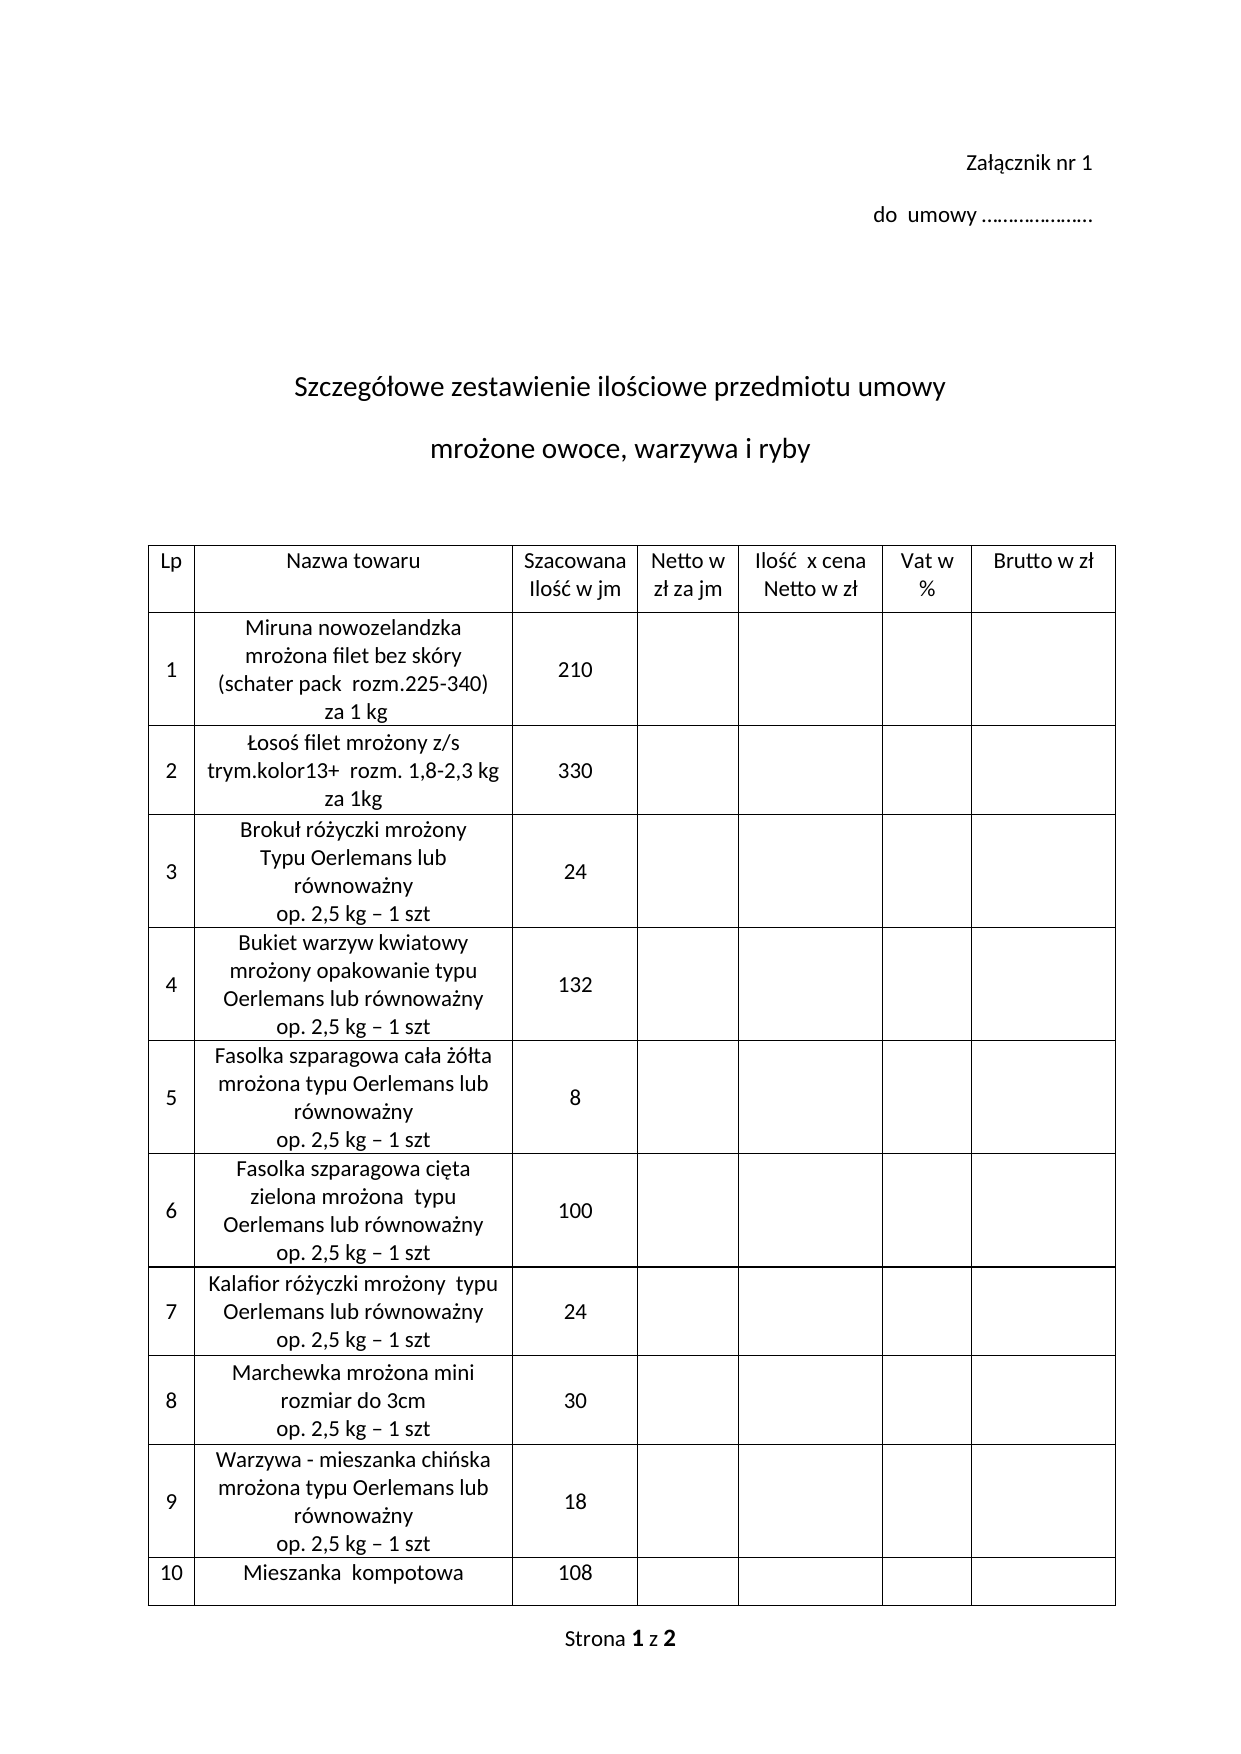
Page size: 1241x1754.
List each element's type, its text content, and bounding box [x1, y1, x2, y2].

table_cell [739, 613, 882, 725]
table_cell [638, 1041, 738, 1153]
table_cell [195, 1558, 512, 1605]
table_cell Fasolka szparagowa cięta zielona mrożona typu Oerlemans lub równoważny op. 2,5 kg – 1 szt [195, 1154, 512, 1266]
table_header Ilość x cena Netto w zł [739, 546, 882, 612]
table_cell [972, 1558, 1115, 1605]
table_cell [638, 928, 738, 1040]
table_cell [972, 613, 1115, 725]
table_cell [972, 1445, 1115, 1557]
table_cell [883, 1558, 971, 1605]
table_cell Warzywa - mieszanka chińska mrożona typu Oerlemans lub równoważny op. 2,5 kg – 1 szt [195, 1445, 512, 1557]
table_cell 10 [149, 1558, 194, 1605]
table_cell [883, 1041, 971, 1153]
table_cell 7 [149, 1268, 194, 1355]
table_cell [739, 815, 882, 927]
table_cell 9 [149, 1445, 194, 1557]
table_cell [883, 815, 971, 927]
table_cell 6 [149, 1154, 194, 1266]
table_cell [638, 1154, 738, 1266]
table_cell [972, 1041, 1115, 1153]
table_cell 100 [513, 1154, 637, 1266]
table_cell Brokuł różyczki mrożony Typu Oerlemans lub równoważny op. 2,5 kg – 1 szt [195, 815, 512, 927]
table_cell 8 [149, 1356, 194, 1444]
table_cell [638, 1445, 738, 1557]
table_cell 1 [149, 613, 194, 725]
table_cell 4 [149, 928, 194, 1040]
table_cell [883, 1154, 971, 1266]
table_header Nazwa towaru [195, 546, 512, 612]
table_cell Kalafior różyczki mrożony typu Oerlemans lub równoważny op. 2,5 kg – 1 szt [195, 1268, 512, 1355]
table_header Netto w zł za jm [638, 546, 738, 612]
table_cell Bukiet warzyw kwiatowy mrożony opakowanie typu Oerlemans lub równoważny op. 2,5 kg – 1 szt [195, 928, 512, 1040]
table_cell [739, 1154, 882, 1266]
table_cell [972, 1154, 1115, 1266]
table_cell 108 [513, 1558, 637, 1605]
table_header Lp [149, 546, 194, 612]
table_cell 132 [513, 928, 637, 1040]
table_cell [638, 1558, 738, 1605]
table_cell 2 [149, 726, 194, 814]
table_cell [638, 613, 738, 725]
table_cell [739, 1268, 882, 1355]
table_header Vat w % [883, 546, 971, 612]
table_cell Fasolka szparagowa cała żółta mrożona typu Oerlemans lub równoważny op. 2,5 kg – 1 szt [195, 1041, 512, 1153]
table_cell [883, 1268, 971, 1355]
table_cell 30 [513, 1356, 637, 1444]
table_cell [972, 815, 1115, 927]
table_header Szacowana Ilość w jm [513, 546, 637, 612]
table_cell Marchewka mrożona mini rozmiar do 3cm op. 2,5 kg – 1 szt [195, 1356, 512, 1444]
table_header Brutto w zł [972, 546, 1115, 612]
table_cell [739, 928, 882, 1040]
table_cell Łosoś filet mrożony z/s trym.kolor13+ rozm. 1,8-2,3 kg za 1kg [195, 726, 512, 814]
table_cell 8 [513, 1041, 637, 1153]
table_cell [739, 1356, 882, 1444]
text do umowy ………………… [148, 201, 1093, 229]
table_cell 18 [513, 1445, 637, 1557]
table_cell [972, 1356, 1115, 1444]
text Załącznik nr 1 [148, 148, 1093, 176]
table_cell [739, 1445, 882, 1557]
table_cell [883, 928, 971, 1040]
table_cell 210 [513, 613, 637, 725]
table_cell [972, 1268, 1115, 1355]
table_cell [739, 1041, 882, 1153]
table_cell 3 [149, 815, 194, 927]
table_cell [883, 726, 971, 814]
table_cell [739, 726, 882, 814]
table_cell [638, 1268, 738, 1355]
table_cell [638, 815, 738, 927]
table_cell [972, 928, 1115, 1040]
table_cell 24 [513, 815, 637, 927]
table_cell 330 [513, 726, 637, 814]
table_cell [883, 1445, 971, 1557]
table_cell [638, 1356, 738, 1444]
table_cell 24 [513, 1268, 637, 1355]
table_cell [972, 726, 1115, 814]
table_cell [638, 726, 738, 814]
table_cell Miruna nowozelandzka mrożona filet bez skóry (schater pack rozm.225-340) za 1 kg [195, 613, 512, 725]
table_cell [883, 1356, 971, 1444]
text Szczegółowe zestawienie ilościowe przedmiotu umowy [148, 368, 1093, 404]
table_cell [739, 1558, 882, 1605]
text mrożone owoce, warzywa i ryby [148, 430, 1093, 466]
table_cell 5 [149, 1041, 194, 1153]
table_cell [883, 613, 971, 725]
